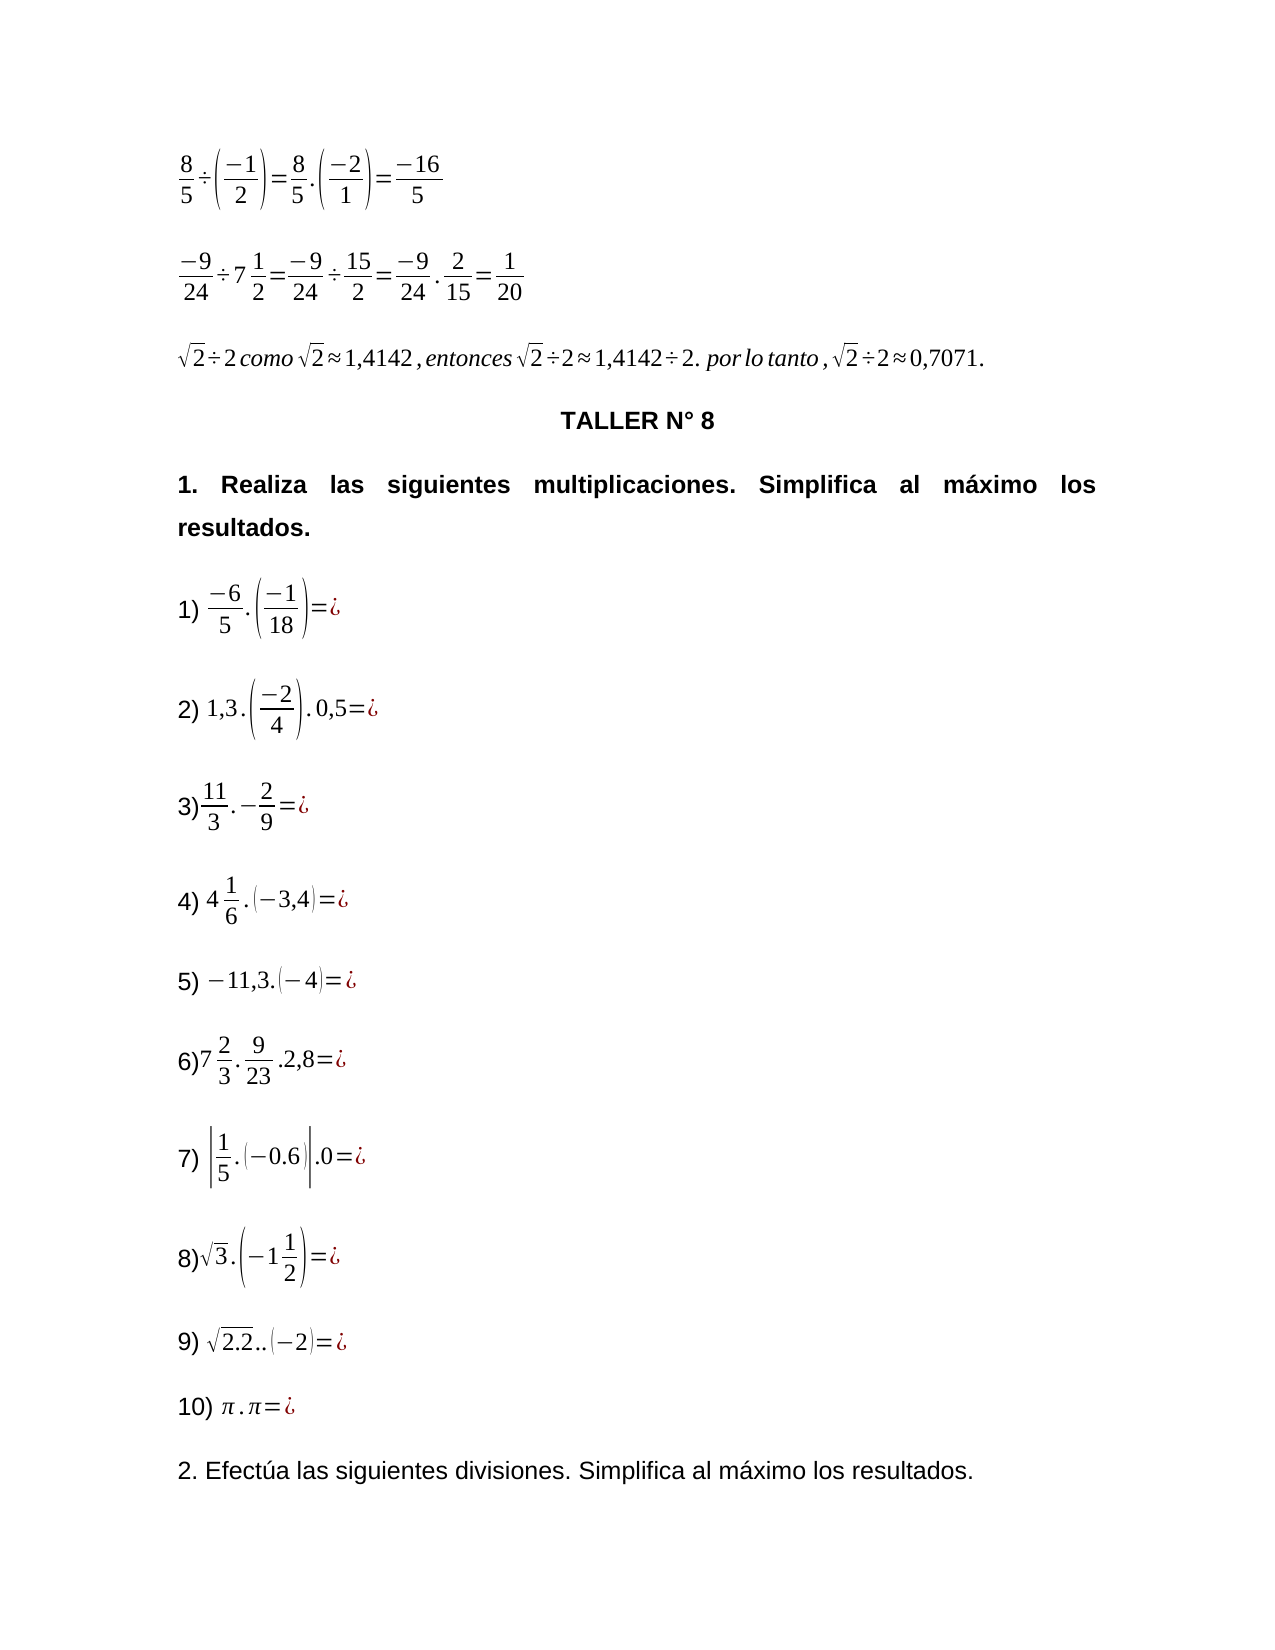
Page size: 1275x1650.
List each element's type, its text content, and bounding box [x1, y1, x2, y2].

text 8) [177, 1226, 1098, 1291]
text 2. Efectúa las siguientes divisiones. Simplifica al máximo los resultados. [177, 1456, 1098, 1485]
text 10) [177, 1392, 1098, 1421]
text 1) [177, 577, 1098, 642]
text 1. Realiza las siguientes multiplicaciones. Simplifica al máximo los resultados. [177, 470, 1098, 542]
text 2) [177, 677, 1098, 742]
text TALLER N° 8 [177, 406, 1098, 434]
text 3) [177, 777, 1098, 836]
text 6) [177, 1031, 1098, 1090]
text 4) [177, 871, 1098, 930]
text 7) [177, 1126, 1098, 1190]
text 9) [177, 1326, 1098, 1357]
text 5) [177, 966, 1098, 996]
